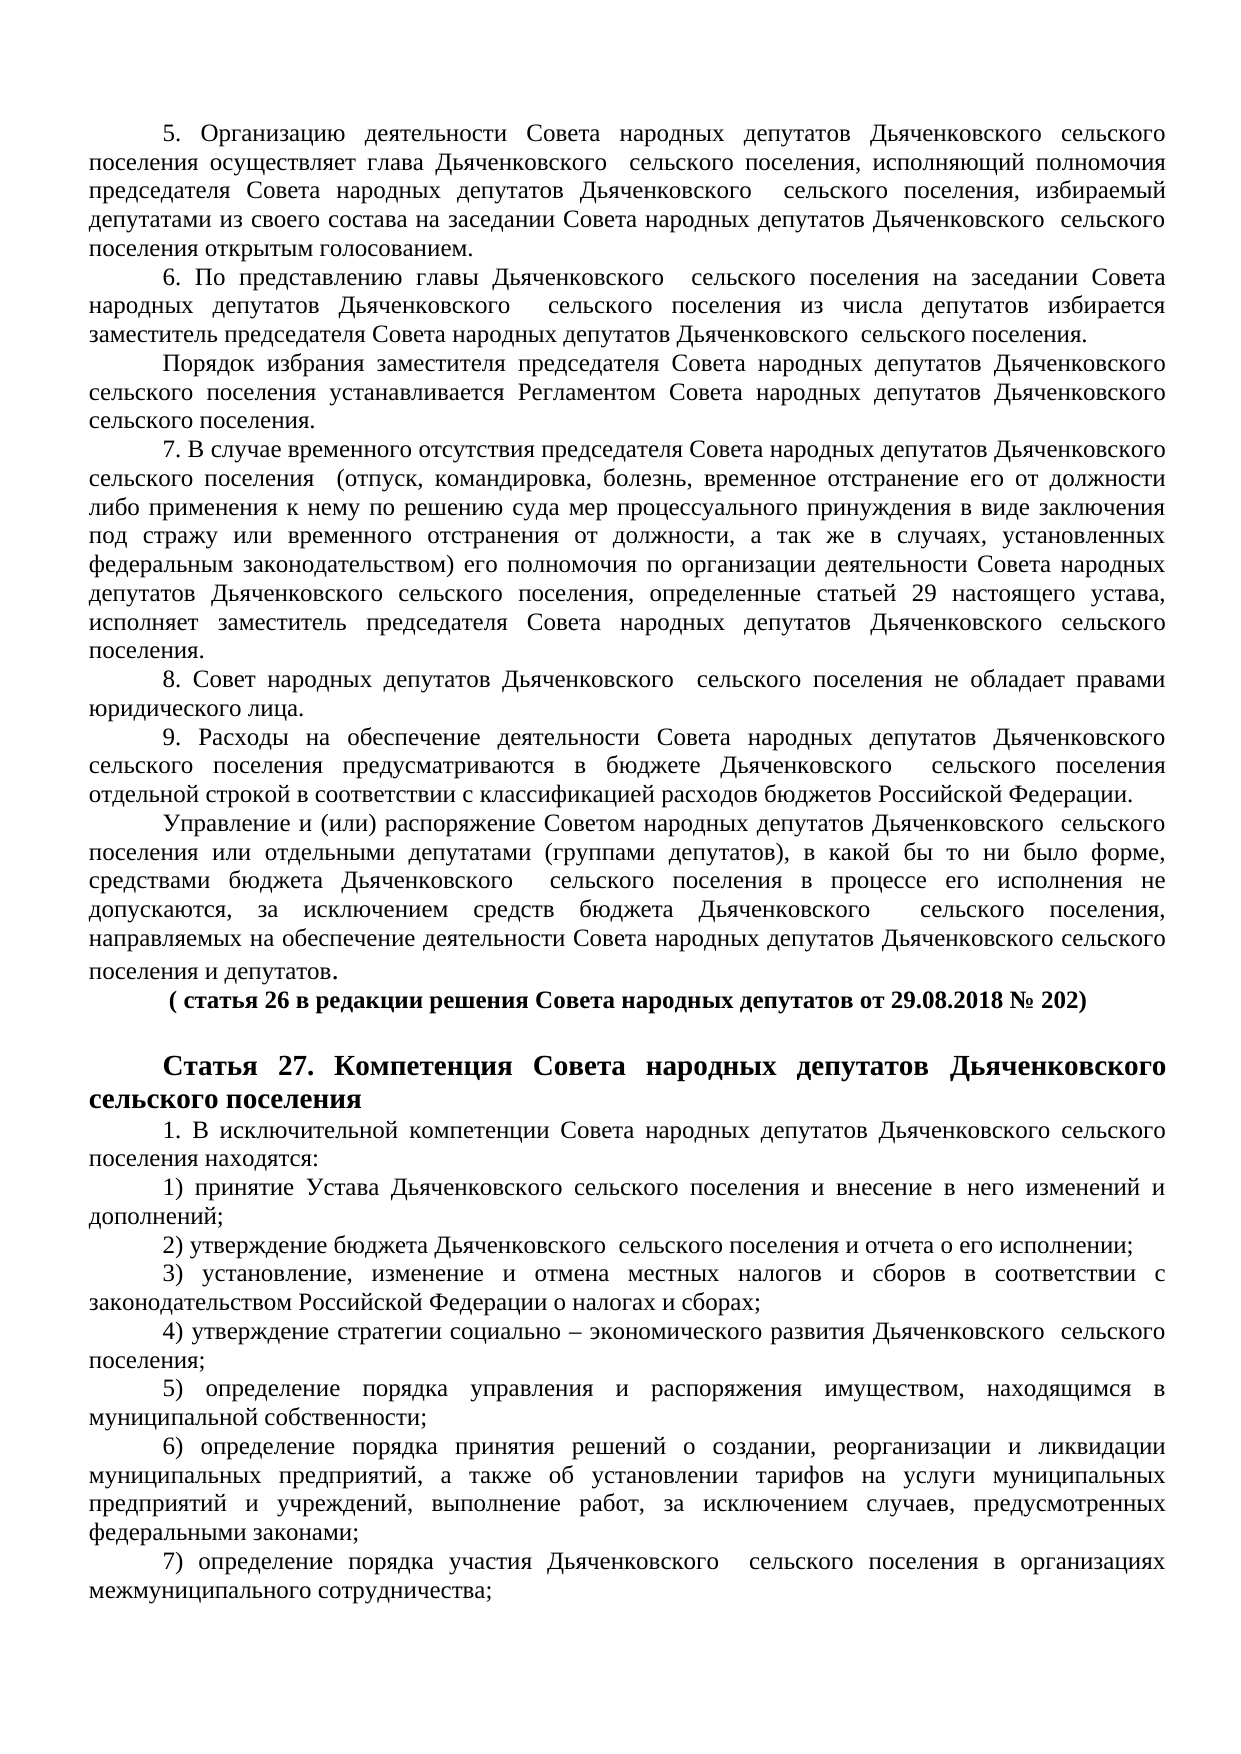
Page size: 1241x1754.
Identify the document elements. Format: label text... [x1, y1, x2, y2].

text Управление и (или) распоряжение Советом народных депутатов Дьяченковского сельского поселения или отдельными депутатами (группами депутатов), в какой бы то ни было форме, средствами бюджета Дьяченковского сельского поселения в процессе его исполнения не допускаются, за исключением средств бюджета Дьяченковского сельского поселения, направляемых на обеспечение деятельности Совета народных депутатов Дьяченковского сельского поселения и депутатов. [89, 808, 1167, 985]
text 7. В случае временного отсутствия председателя Совета народных депутатов Дьяченковского сельского поселения (отпуск, командировка, болезнь, временное отстранение его от должности либо применения к нему по решению суда мер процессуального принуждения в виде заключения под стражу или временного отстранения от должности, а так же в случаях, установленных федеральным законодательством) его полномочия по организации деятельности Совета народных депутатов Дьяченковского сельского поселения, определенные статьей 29 настоящего устава, исполняет заместитель председателя Совета народных депутатов Дьяченковского сельского поселения. [89, 434, 1167, 664]
text 1) принятие Устава Дьяченковского сельского поселения и внесение в него изменений и дополнений; [89, 1172, 1167, 1230]
text 9. Расходы на обеспечение деятельности Совета народных депутатов Дьяченковского сельского поселения предусматриваются в бюджете Дьяченковского сельского поселения отдельной строкой в соответствии с классификацией расходов бюджетов Российской Федерации. [89, 722, 1167, 808]
text 6) определение порядка принятия решений о создании, реорганизации и ликвидации муниципальных предприятий, а также об установлении тарифов на услуги муниципальных предприятий и учреждений, выполнение работ, за исключением случаев, предусмотренных федеральными законами; [89, 1431, 1167, 1546]
text ( статья 26 в редакции решения Совета народных депутатов от 29.08.2018 № 202) [89, 985, 1167, 1014]
text 5. Организацию деятельности Совета народных депутатов Дьяченковского сельского поселения осуществляет глава Дьяченковского сельского поселения, исполняющий полномочия председателя Совета народных депутатов Дьяченковского сельского поселения, избираемый депутатами из своего состава на заседании Совета народных депутатов Дьяченковского сельского поселения открытым голосованием. [89, 118, 1167, 262]
text 7) определение порядка участия Дьяченковского сельского поселения в организациях межмуниципального сотрудничества; [89, 1546, 1167, 1603]
text 2) утверждение бюджета Дьяченковского сельского поселения и отчета о его исполнении; [89, 1230, 1167, 1258]
text 8. Совет народных депутатов Дьяченковского сельского поселения не обладает правами юридического лица. [89, 664, 1167, 722]
text 3) установление, изменение и отмена местных налогов и сборов в соответствии с законодательством Российской Федерации о налогах и сборах; [89, 1258, 1167, 1316]
text Порядок избрания заместителя председателя Совета народных депутатов Дьяченковского сельского поселения устанавливается Регламентом Совета народных депутатов Дьяченковского сельского поселения. [89, 348, 1167, 434]
text 1. В исключительной компетенции Совета народных депутатов Дьяченковского сельского поселения находятся: [89, 1115, 1167, 1172]
text 5) определение порядка управления и распоряжения имуществом, находящимся в муниципальной собственности; [89, 1373, 1167, 1431]
text Статья 27. Компетенция Совета народных депутатов Дьяченковского сельского поселения [89, 1048, 1167, 1115]
text 4) утверждение стратегии социально – экономического развития Дьяченковского сельского поселения; [89, 1316, 1167, 1373]
text 6. По представлению главы Дьяченковского сельского поселения на заседании Совета народных депутатов Дьяченковского сельского поселения из числа депутатов избирается заместитель председателя Совета народных депутатов Дьяченковского сельского поселения. [89, 262, 1167, 348]
